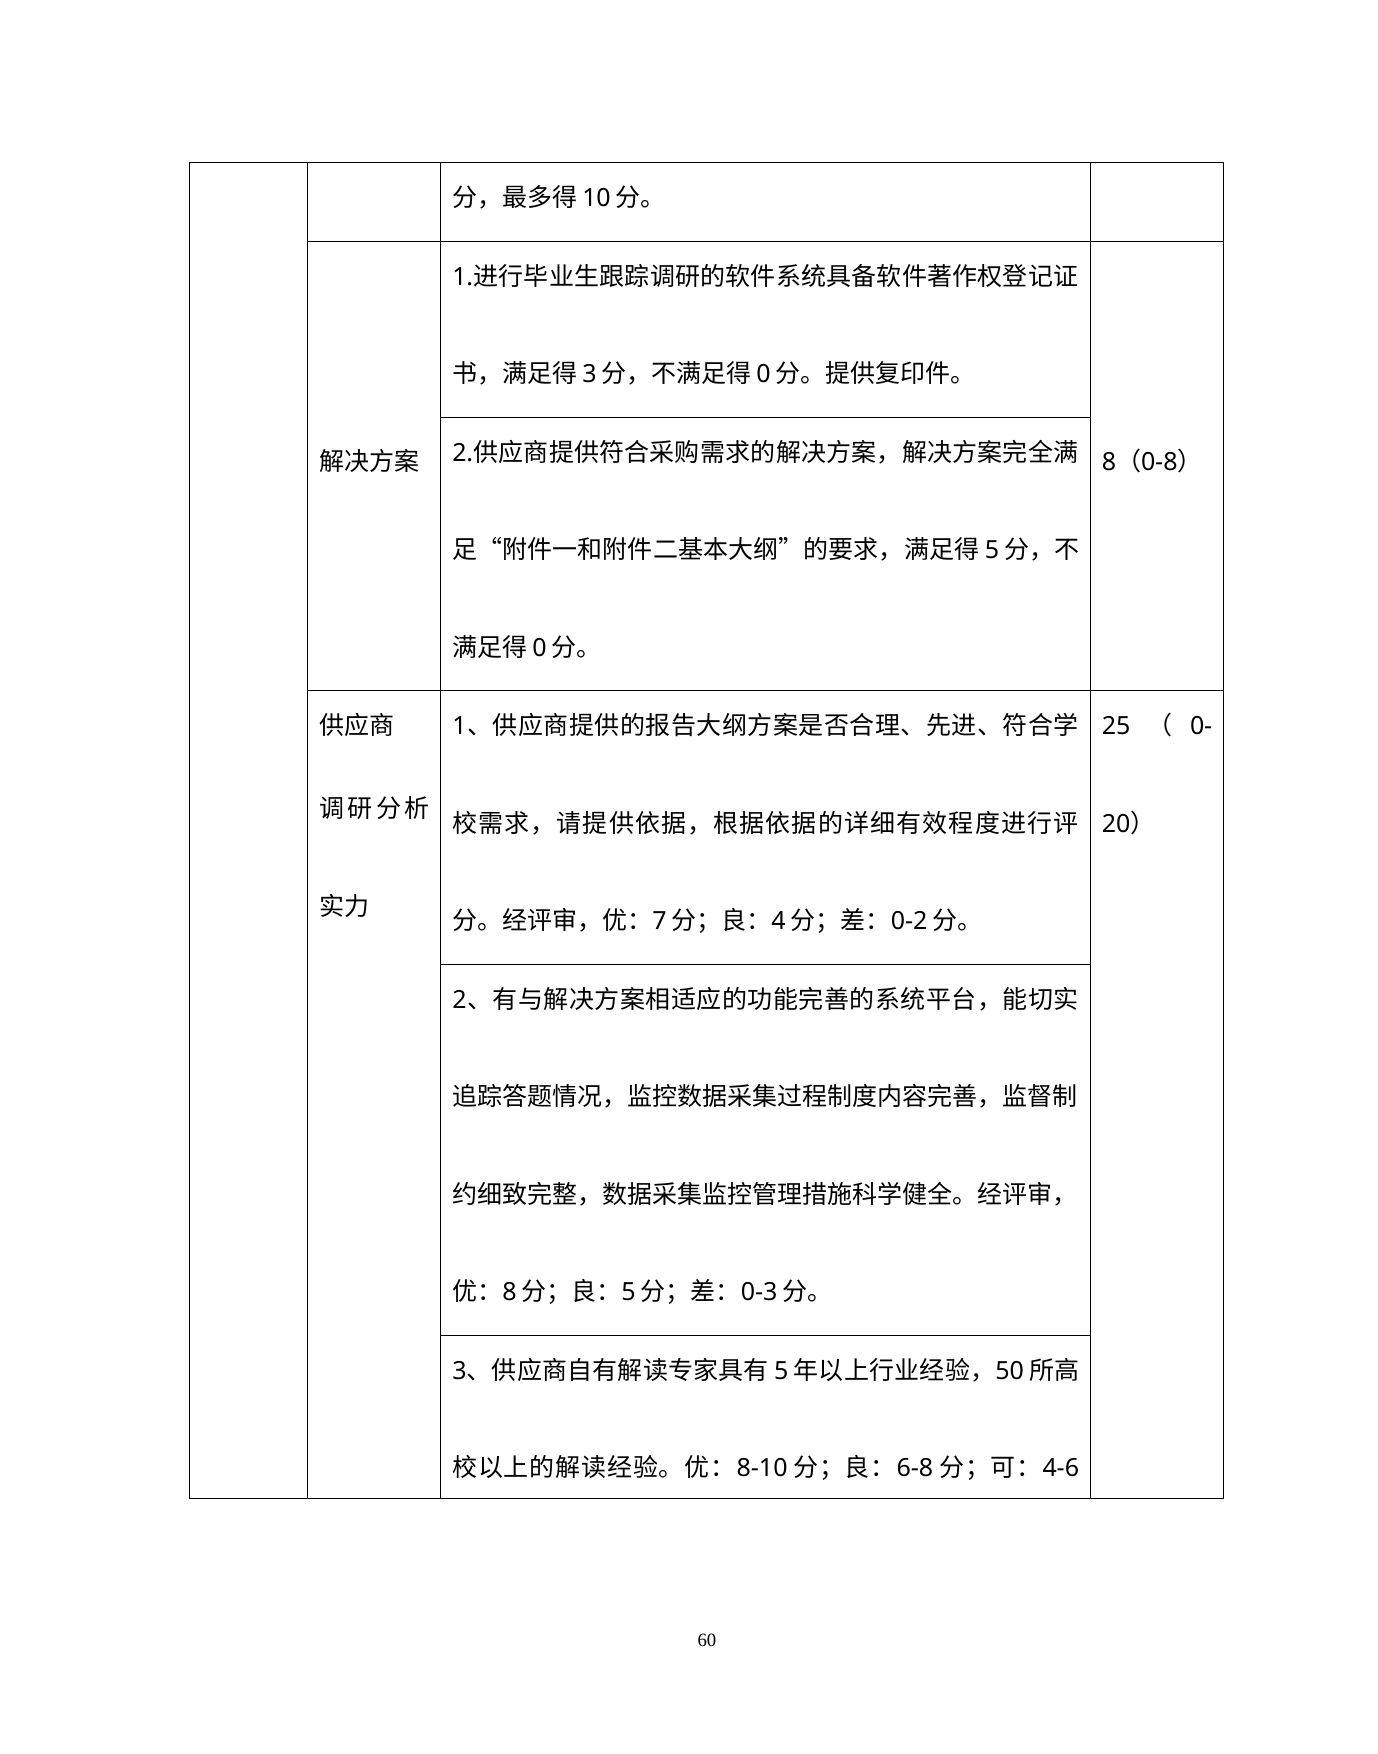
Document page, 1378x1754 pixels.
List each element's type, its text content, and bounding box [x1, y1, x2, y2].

table_cell 供应商 调研分析实力 [308, 691, 440, 1498]
table_cell 解决方案 [308, 242, 440, 690]
table_cell 2、有与解决方案相适应的功能完善的系统平台，能切实追踪答题情况，监控数据采集过程制度内容完善，监督制约细致完整，数据采集监控管理措施科学健全。经评审，优：8分；良：5分；差：0-3分。 [441, 965, 1090, 1335]
table_cell 8（0-8） [1091, 242, 1223, 690]
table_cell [441, 163, 1090, 241]
table_cell 25（0-20） [1091, 691, 1223, 1498]
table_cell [441, 1336, 1090, 1498]
table_cell 2.供应商提供符合采购需求的解决方案，解决方案完全满足“附件一和附件二基本大纲”的要求，满足得5分，不满足得0分。 [441, 418, 1090, 690]
table_cell 1.进行毕业生跟踪调研的软件系统具备软件著作权登记证书，满足得3分，不满足得0分。提供复印件。 [441, 242, 1090, 417]
table_cell 1、供应商提供的报告大纲方案是否合理、先进、符合学校需求，请提供依据，根据依据的详细有效程度进行评分。经评审，优：7分；良：4分；差：0-2分。 [441, 691, 1090, 964]
